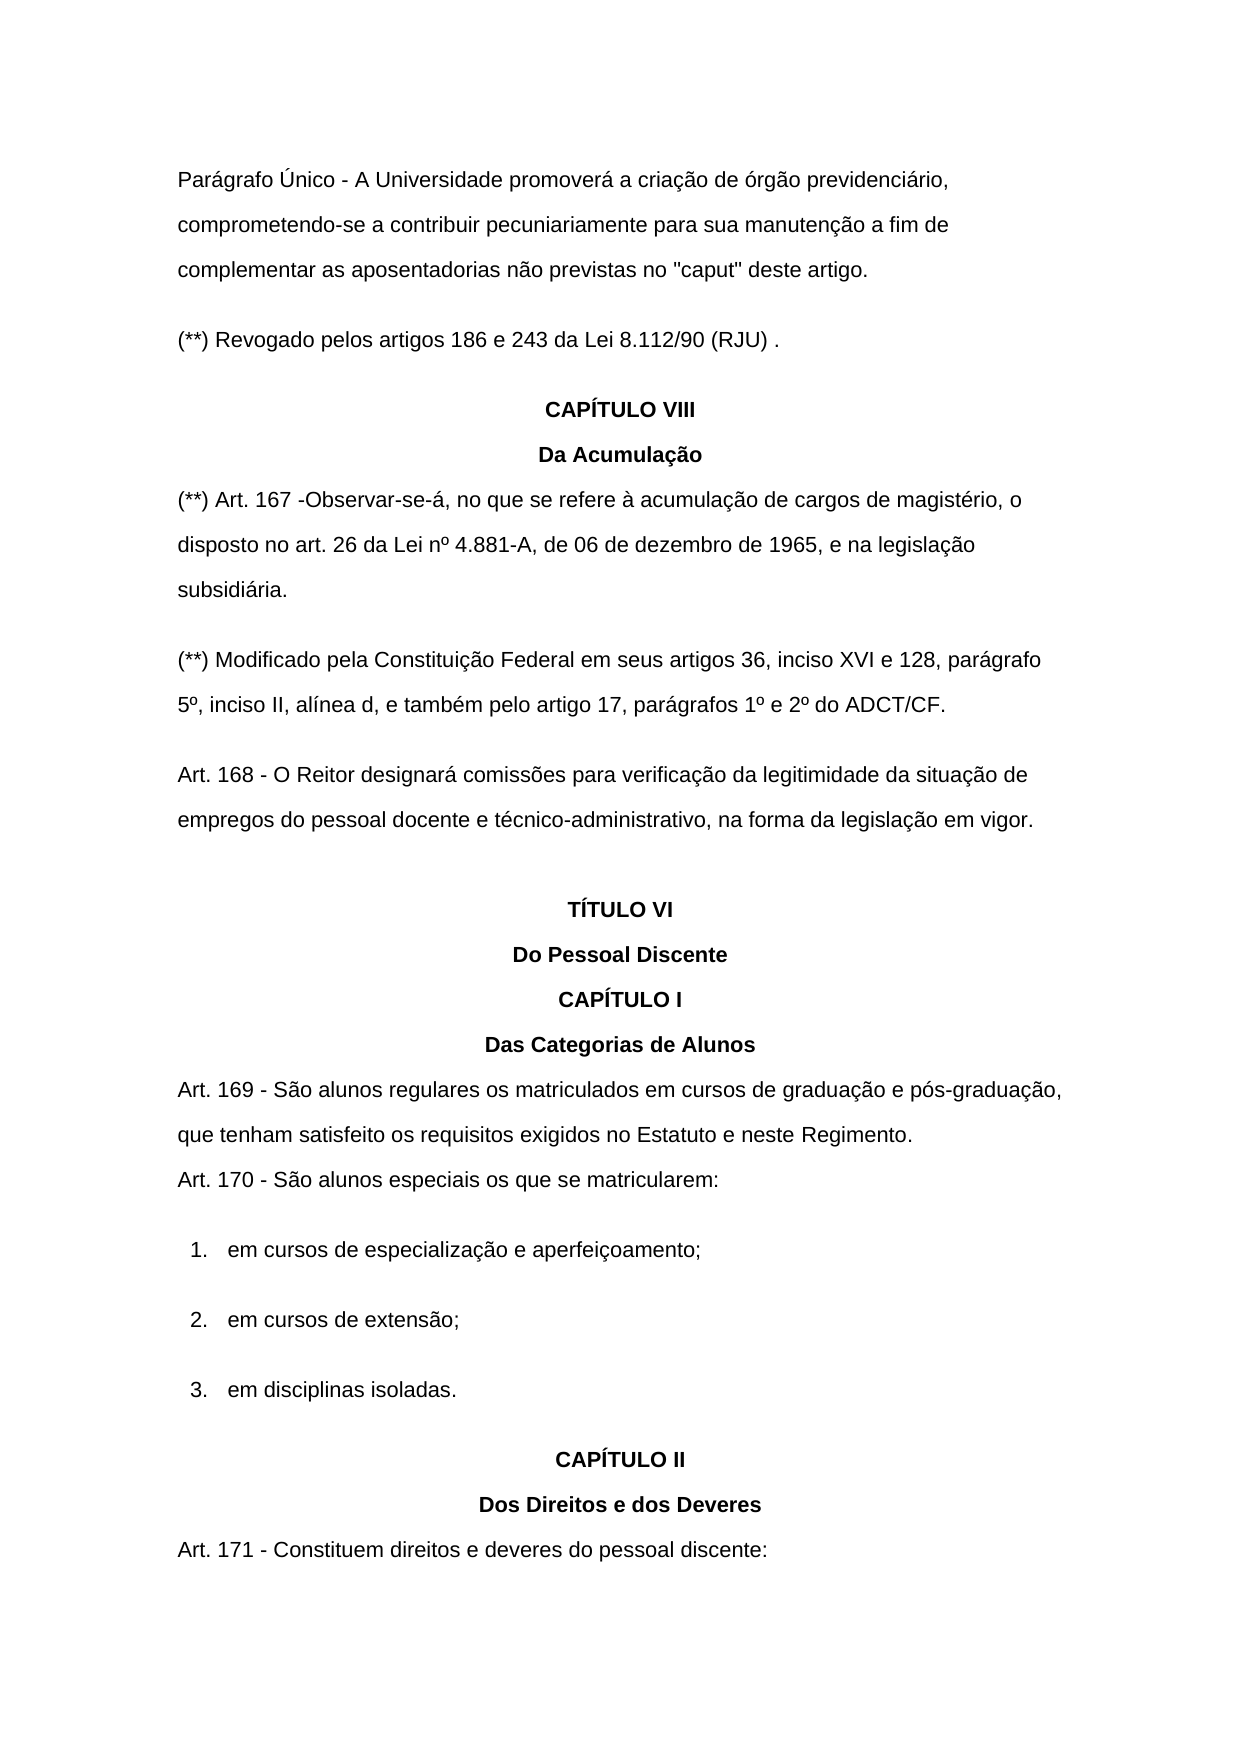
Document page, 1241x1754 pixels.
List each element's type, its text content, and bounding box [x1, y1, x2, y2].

text Parágrafo Único - A Universidade promoverá a criação de órgão previdenciário, comprometendo-se a contribuir pecuniariamente para sua manutenção a fim de complementar as aposentadorias não previstas no "caput" deste artigo. [177, 148, 1063, 283]
text Dos Direitos e dos Deveres [177, 1473, 1063, 1518]
text CAPÍTULO VIII [177, 378, 1063, 423]
text (**) Revogado pelos artigos 186 e 243 da Lei 8.112/90 (RJU) . [177, 308, 1063, 353]
list em disciplinas isoladas. [190, 1358, 1063, 1403]
text TÍTULO VI [177, 878, 1063, 923]
text CAPÍTULO I [177, 968, 1063, 1013]
text Art. 168 - O Reitor designará comissões para verificação da legitimidade da situação de empregos do pessoal docente e técnico-administrativo, na forma da legislação em vigor. [177, 743, 1063, 878]
text Das Categorias de Alunos [177, 1013, 1063, 1058]
text Art. 170 - São alunos especiais os que se matricularem: [177, 1148, 1063, 1193]
text Da Acumulação [177, 423, 1063, 468]
text Art. 171 - Constituem direitos e deveres do pessoal discente: [177, 1518, 1063, 1563]
text Do Pessoal Discente [177, 923, 1063, 968]
text (**) Art. 167 -Observar-se-á, no que se refere à acumulação de cargos de magistério, o disposto no art. 26 da Lei nº 4.881-A, de 06 de dezembro de 1965, e na legislação subsidiária. [177, 468, 1063, 603]
list em cursos de extensão; [190, 1288, 1063, 1333]
text CAPÍTULO II [177, 1428, 1063, 1473]
list em cursos de especialização e aperfeiçoamento; [190, 1218, 1063, 1263]
text Art. 169 - São alunos regulares os matriculados em cursos de graduação e pós-graduação, que tenham satisfeito os requisitos exigidos no Estatuto e neste Regimento. [177, 1058, 1063, 1148]
text (**) Modificado pela Constituição Federal em seus artigos 36, inciso XVI e 128, parágrafo 5º, inciso II, alínea d, e também pelo artigo 17, parágrafos 1º e 2º do ADCT/CF. [177, 628, 1063, 718]
